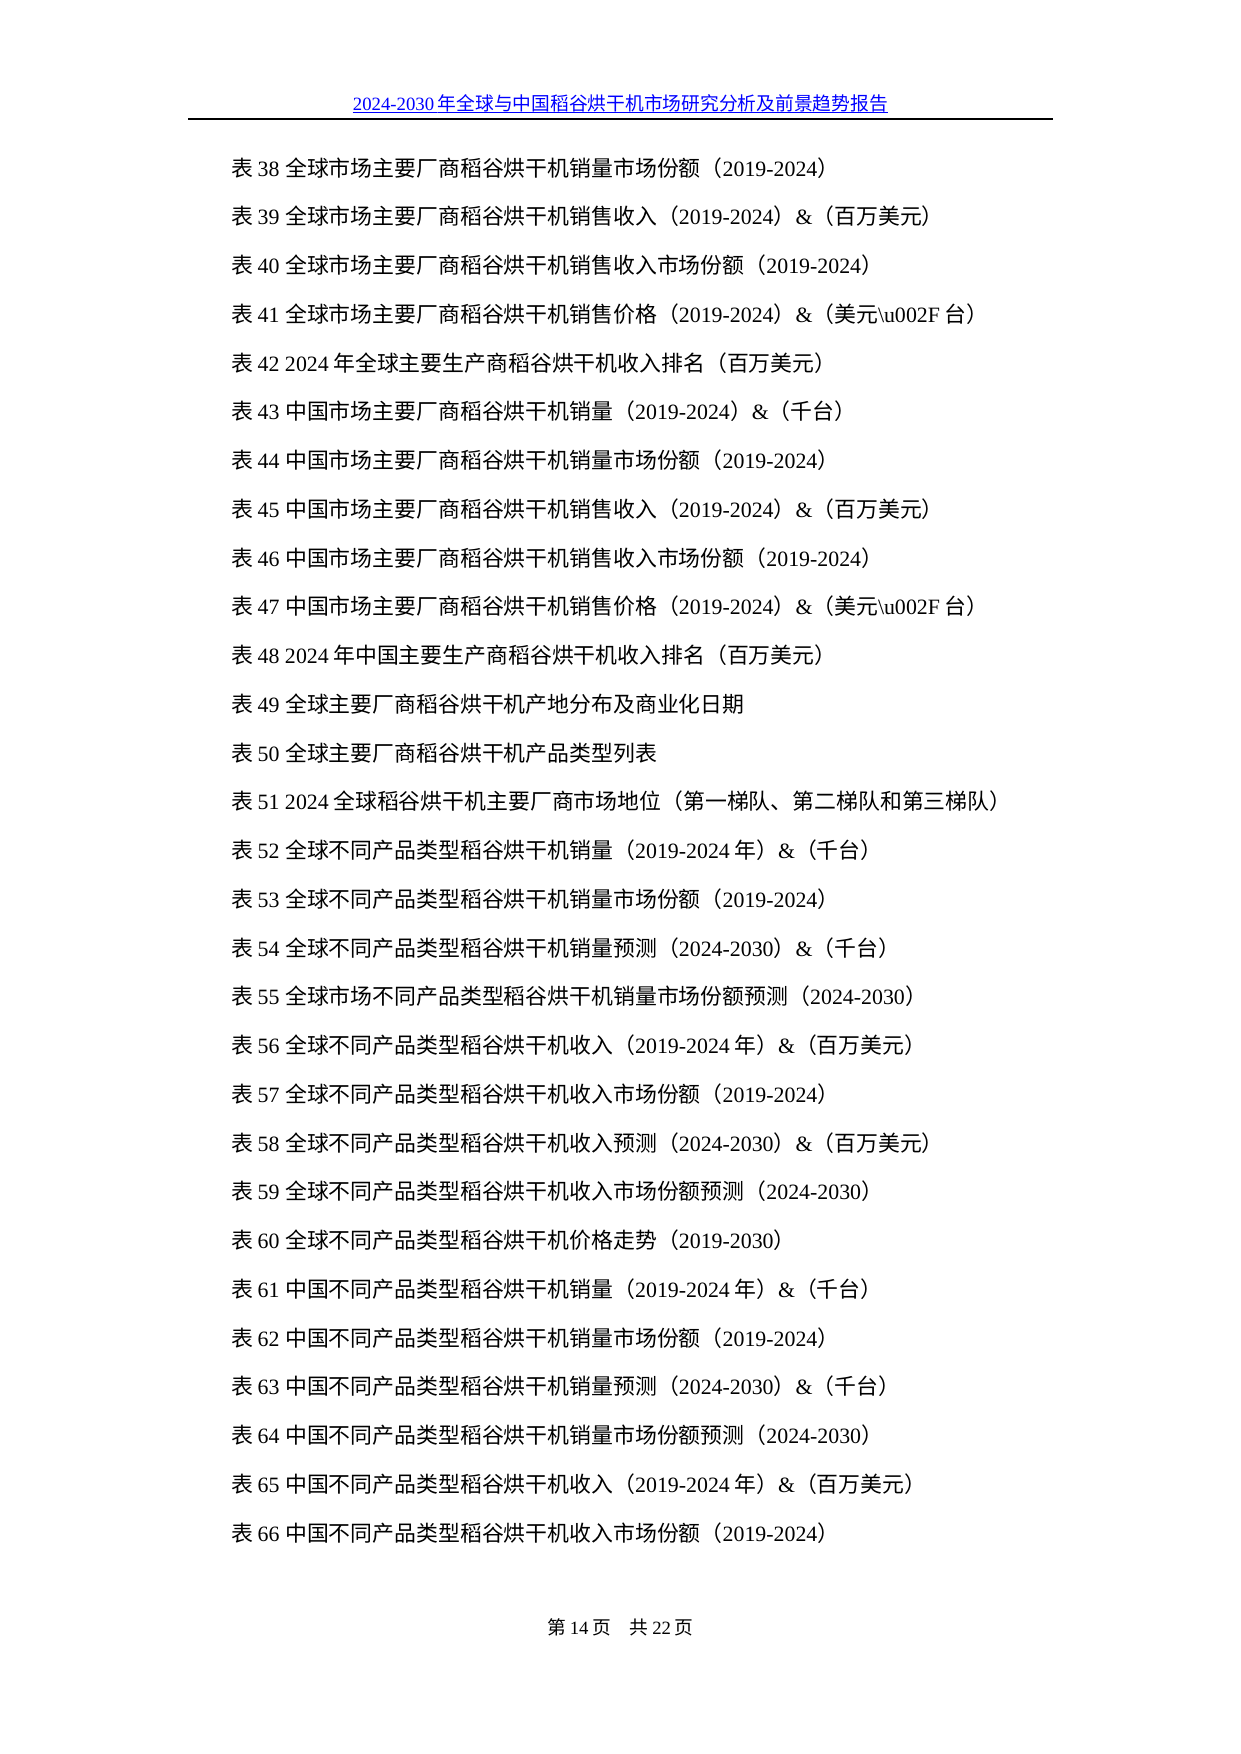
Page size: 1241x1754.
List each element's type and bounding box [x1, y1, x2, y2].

text [187, 150, 1053, 1548]
